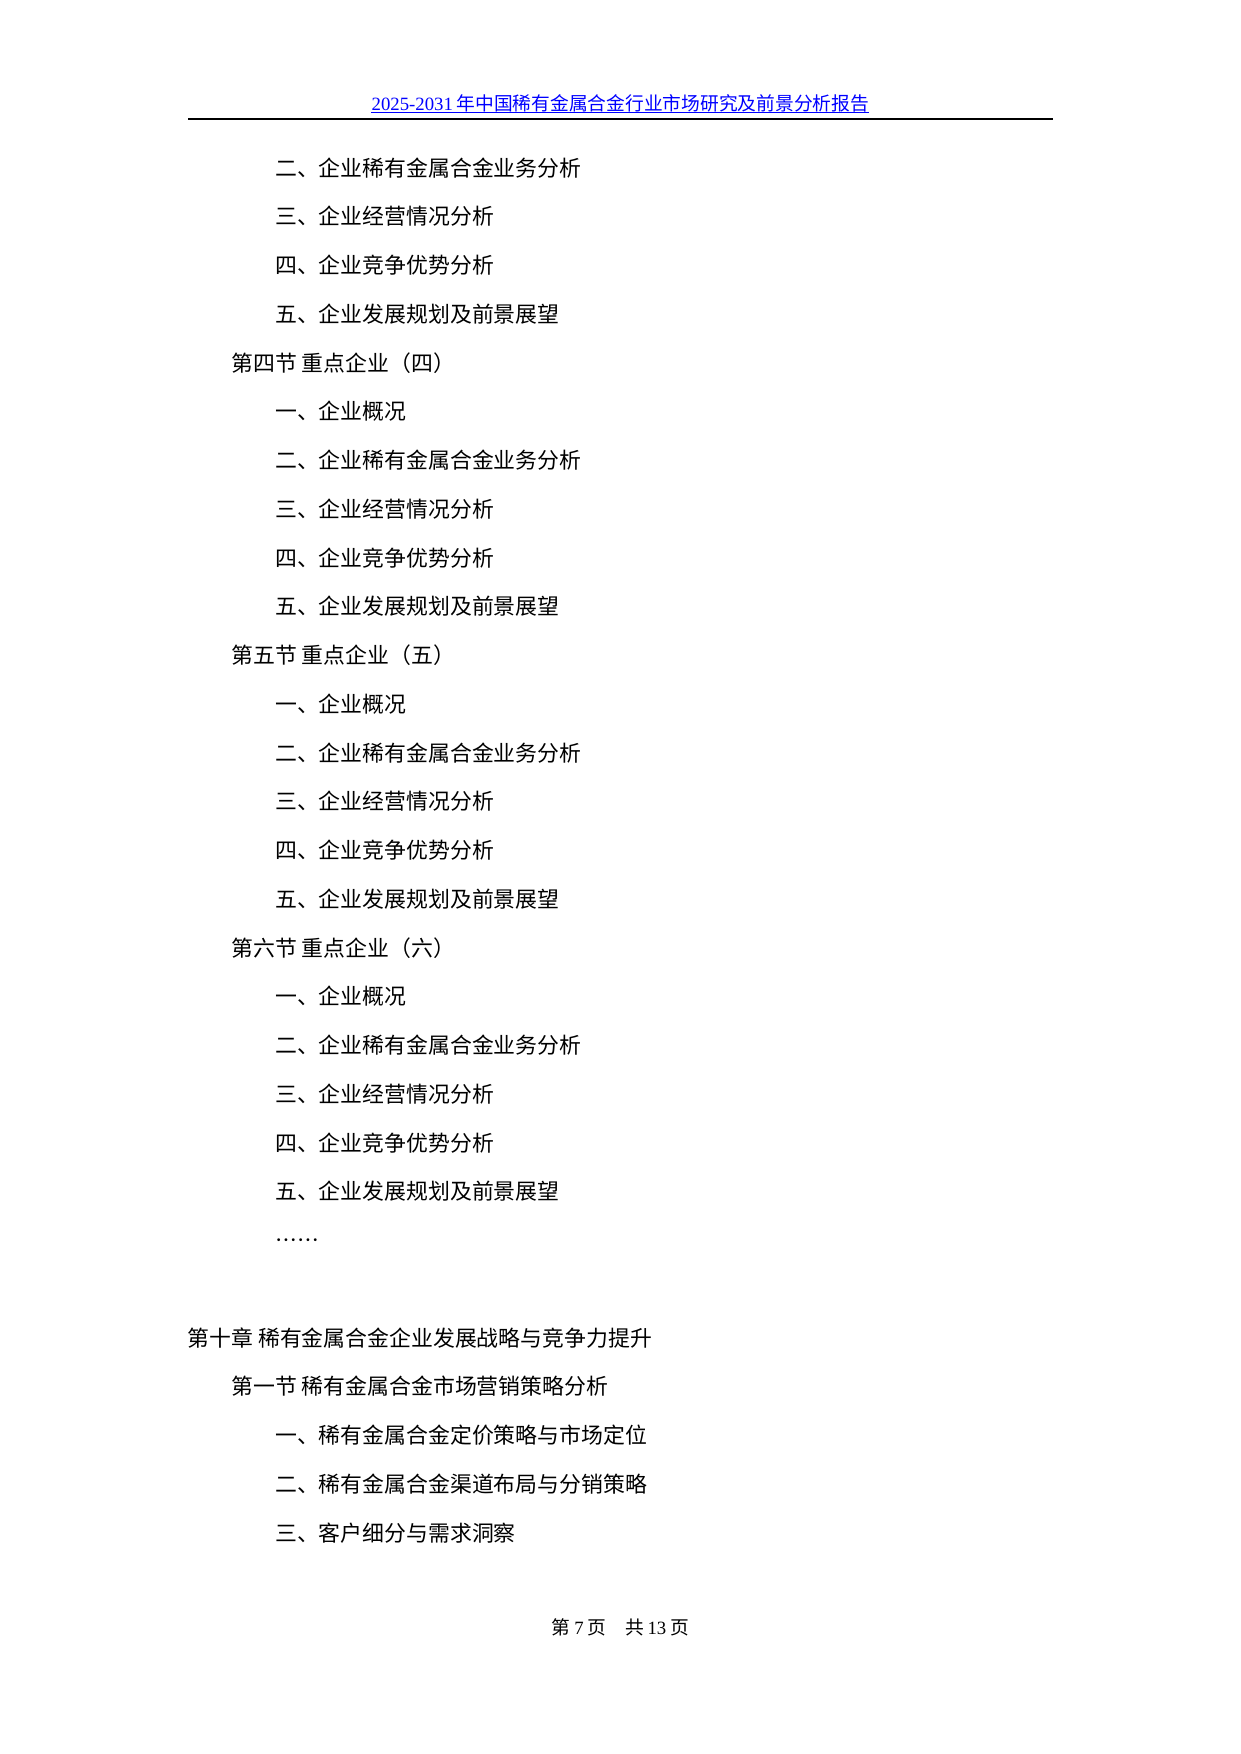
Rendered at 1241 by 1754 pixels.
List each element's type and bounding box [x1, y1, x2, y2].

text [187, 150, 1053, 1548]
